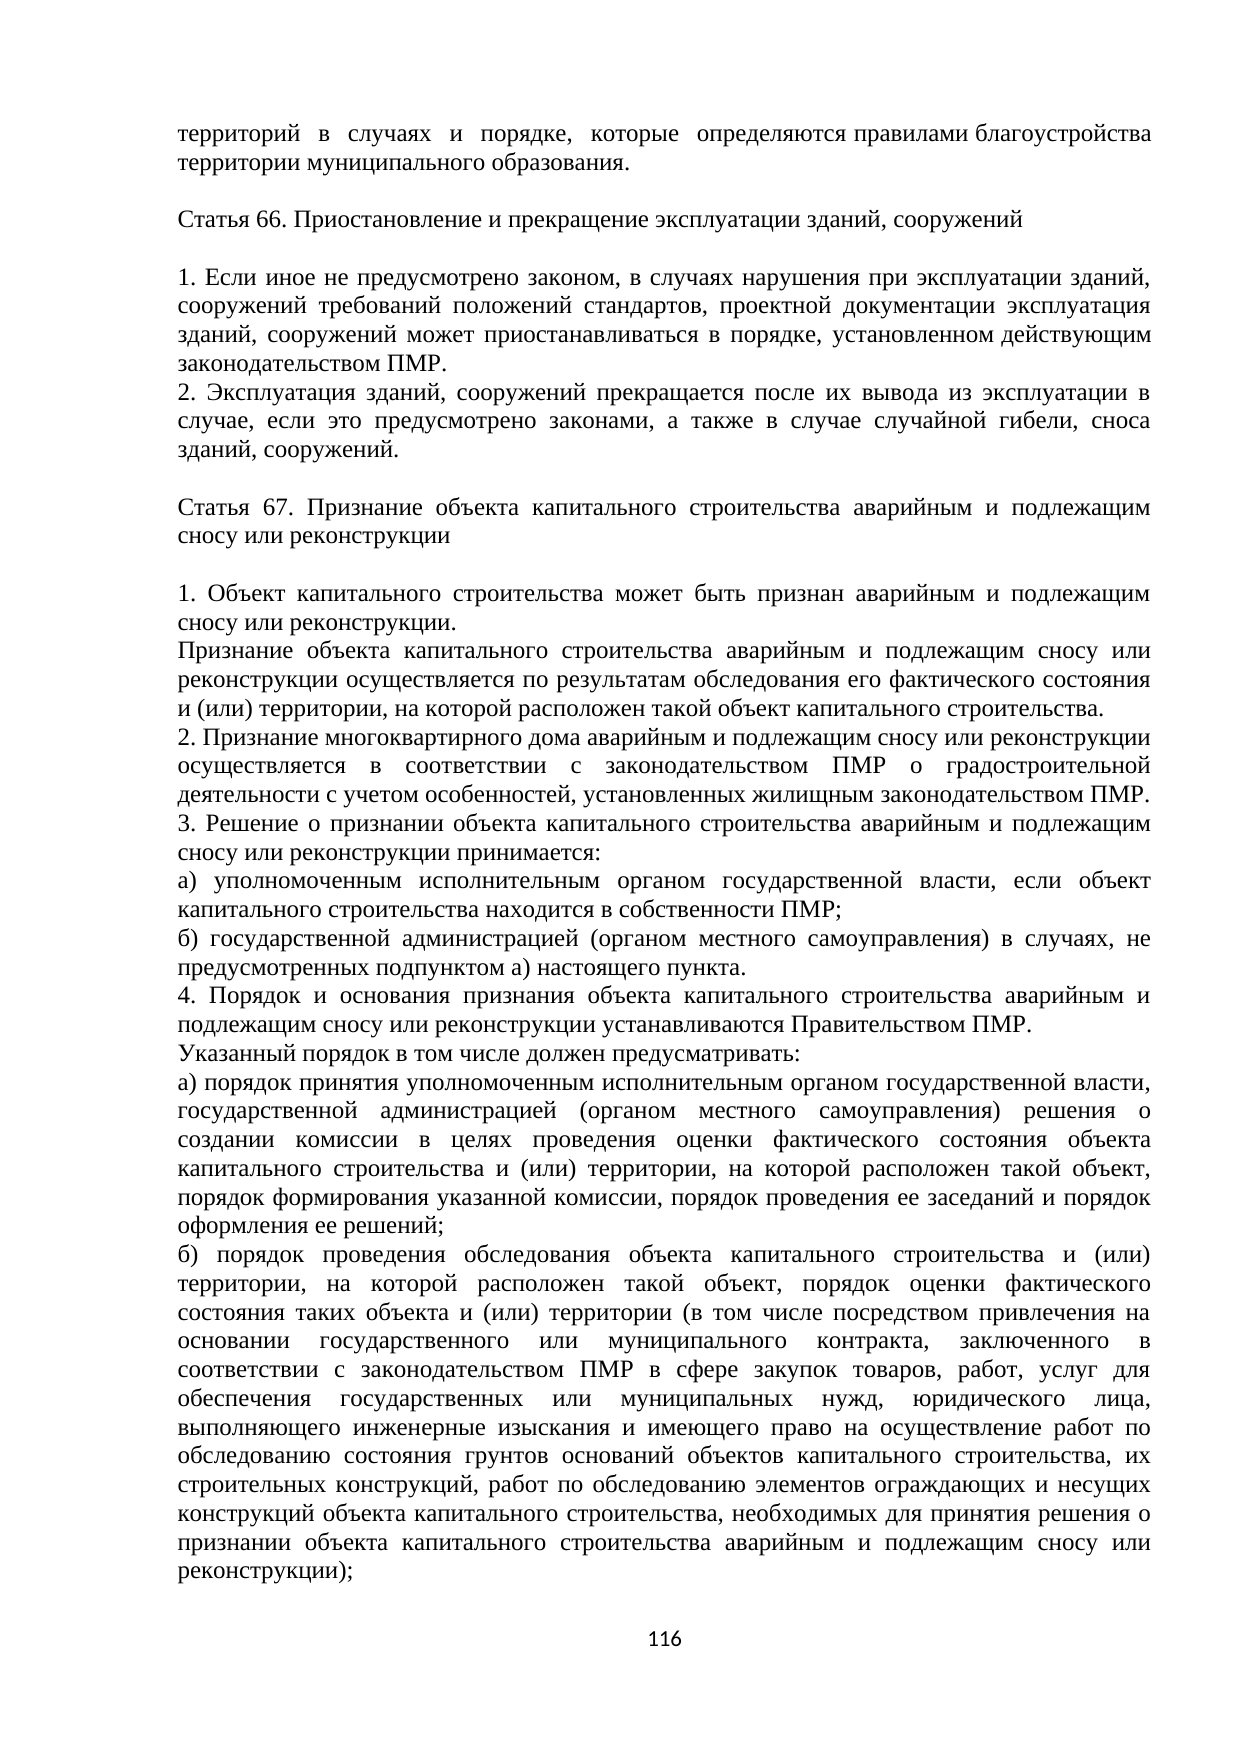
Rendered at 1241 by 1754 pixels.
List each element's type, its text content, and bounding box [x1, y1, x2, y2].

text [177, 118, 1152, 176]
text 4. Порядок и основания признания объекта капитального строительства аварийным и подлежащим сносу или реконструкции устанавливаются Правительством ПМР. [177, 981, 1152, 1038]
text 1. Объект капитального строительства может быть признан аварийным и подлежащим сносу или реконструкции. [177, 578, 1152, 636]
text 3. Решение о признании объекта капитального строительства аварийным и подлежащим сносу или реконструкции принимается: [177, 808, 1152, 866]
text 2. Признание многоквартирного дома аварийным и подлежащим сносу или реконструкции осуществляется в соответствии с законодательством ПМР о градостроительной деятельности с учетом особенностей, установленных жилищным законодательством ПМР. [177, 722, 1152, 808]
text б) порядок проведения обследования объекта капитального строительства и (или) территории, на которой расположен такой объект, порядок оценки фактического состояния таких объекта и (или) территории (в том числе посредством привлечения на основании государственного или муниципального контракта, заключенного в соответствии с законодательством ПМР в сфере закупок товаров, работ, услуг для обеспечения государственных или муниципальных нужд, юридического лица, выполняющего инженерные изыскания и имеющего право на осуществление работ по обследованию состояния грунтов оснований объектов капитального строительства, их строительных конструкций, работ по обследованию элементов ограждающих и несущих конструкций объекта капитального строительства, необходимых для принятия решения о признании объекта капитального строительства аварийным и подлежащим сносу или реконструкции); [177, 1239, 1152, 1584]
text Статья 67. Признание объекта капитального строительства аварийным и подлежащим сносу или реконструкции [177, 492, 1152, 549]
text б) государственной администрацией (органом местного самоуправления) в случаях, не предусмотренных подпунктом а) настоящего пункта. [177, 923, 1152, 981]
text Признание объекта капитального строительства аварийным и подлежащим сносу или реконструкции осуществляется по результатам обследования его фактического состояния и (или) территории, на которой расположен такой объект капитального строительства. [177, 636, 1152, 722]
text Статья 66. Приостановление и прекращение эксплуатации зданий, сооружений [177, 204, 1152, 233]
text Указанный порядок в том числе должен предусматривать: [177, 1038, 1152, 1067]
text 2. Эксплуатация зданий, сооружений прекращается после их вывода из эксплуатации в случае, если это предусмотрено законами, а также в случае случайной гибели, сноса зданий, сооружений. [177, 377, 1152, 463]
text а) порядок принятия уполномоченным исполнительным органом государственной власти, государственной администрацией (органом местного самоуправления) решения о создании комиссии в целях проведения оценки фактического состояния объекта капитального строительства и (или) территории, на которой расположен такой объект, порядок формирования указанной комиссии, порядок проведения ее заседаний и порядок оформления ее решений; [177, 1067, 1152, 1239]
text а) уполномоченным исполнительным органом государственной власти, если объект капитального строительства находится в собственности ПМР; [177, 866, 1152, 923]
text 1. Если иное не предусмотрено законом, в случаях нарушения при эксплуатации зданий, сооружений требований положений стандартов, проектной документации эксплуатация зданий, сооружений может приостанавливаться в порядке, установленном действующим законодательством ПМР. [177, 262, 1152, 377]
